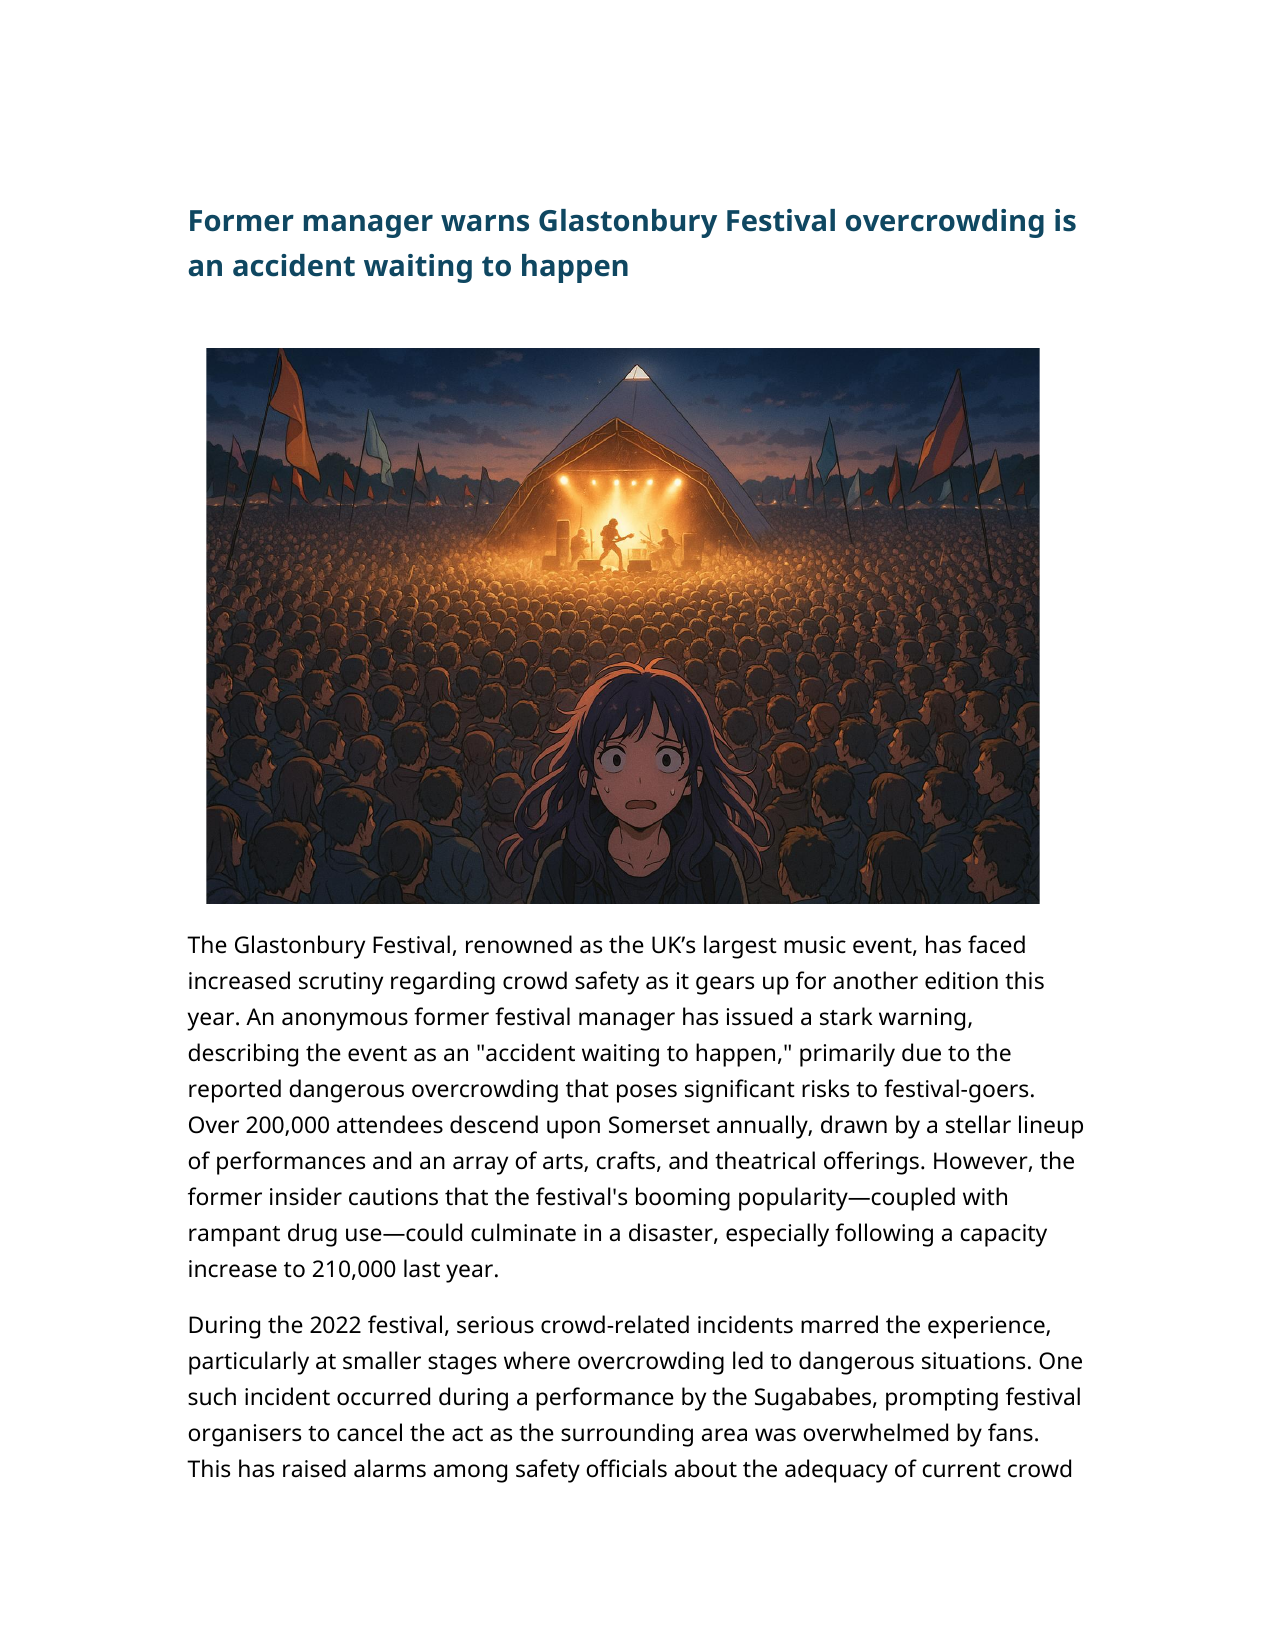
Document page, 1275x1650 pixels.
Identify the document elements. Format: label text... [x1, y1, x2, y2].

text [187, 1309, 1087, 1484]
subtitle Former manager warns Glastonbury Festival overcrowding is an accident waiting to happen [187, 200, 1087, 285]
text The Glastonbury Festival, renowned as the UK’s largest music event, has faced increased scrutiny regarding crowd safety as it gears up for another edition this year. An anonymous former festival manager has issued a stark warning, describing the event as an "accident waiting to happen," primarily due to the reported dangerous overcrowding that poses significant risks to festival-goers. Over 200,000 attendees descend upon Somerset annually, drawn by a stellar lineup of performances and an array of arts, crafts, and theatrical offerings. However, the former insider cautions that the festival's booming popularity—coupled with rampant drug use—could culminate in a disaster, especially following a capacity increase to 210,000 last year. [187, 929, 1087, 1284]
picture [206, 348, 1040, 904]
